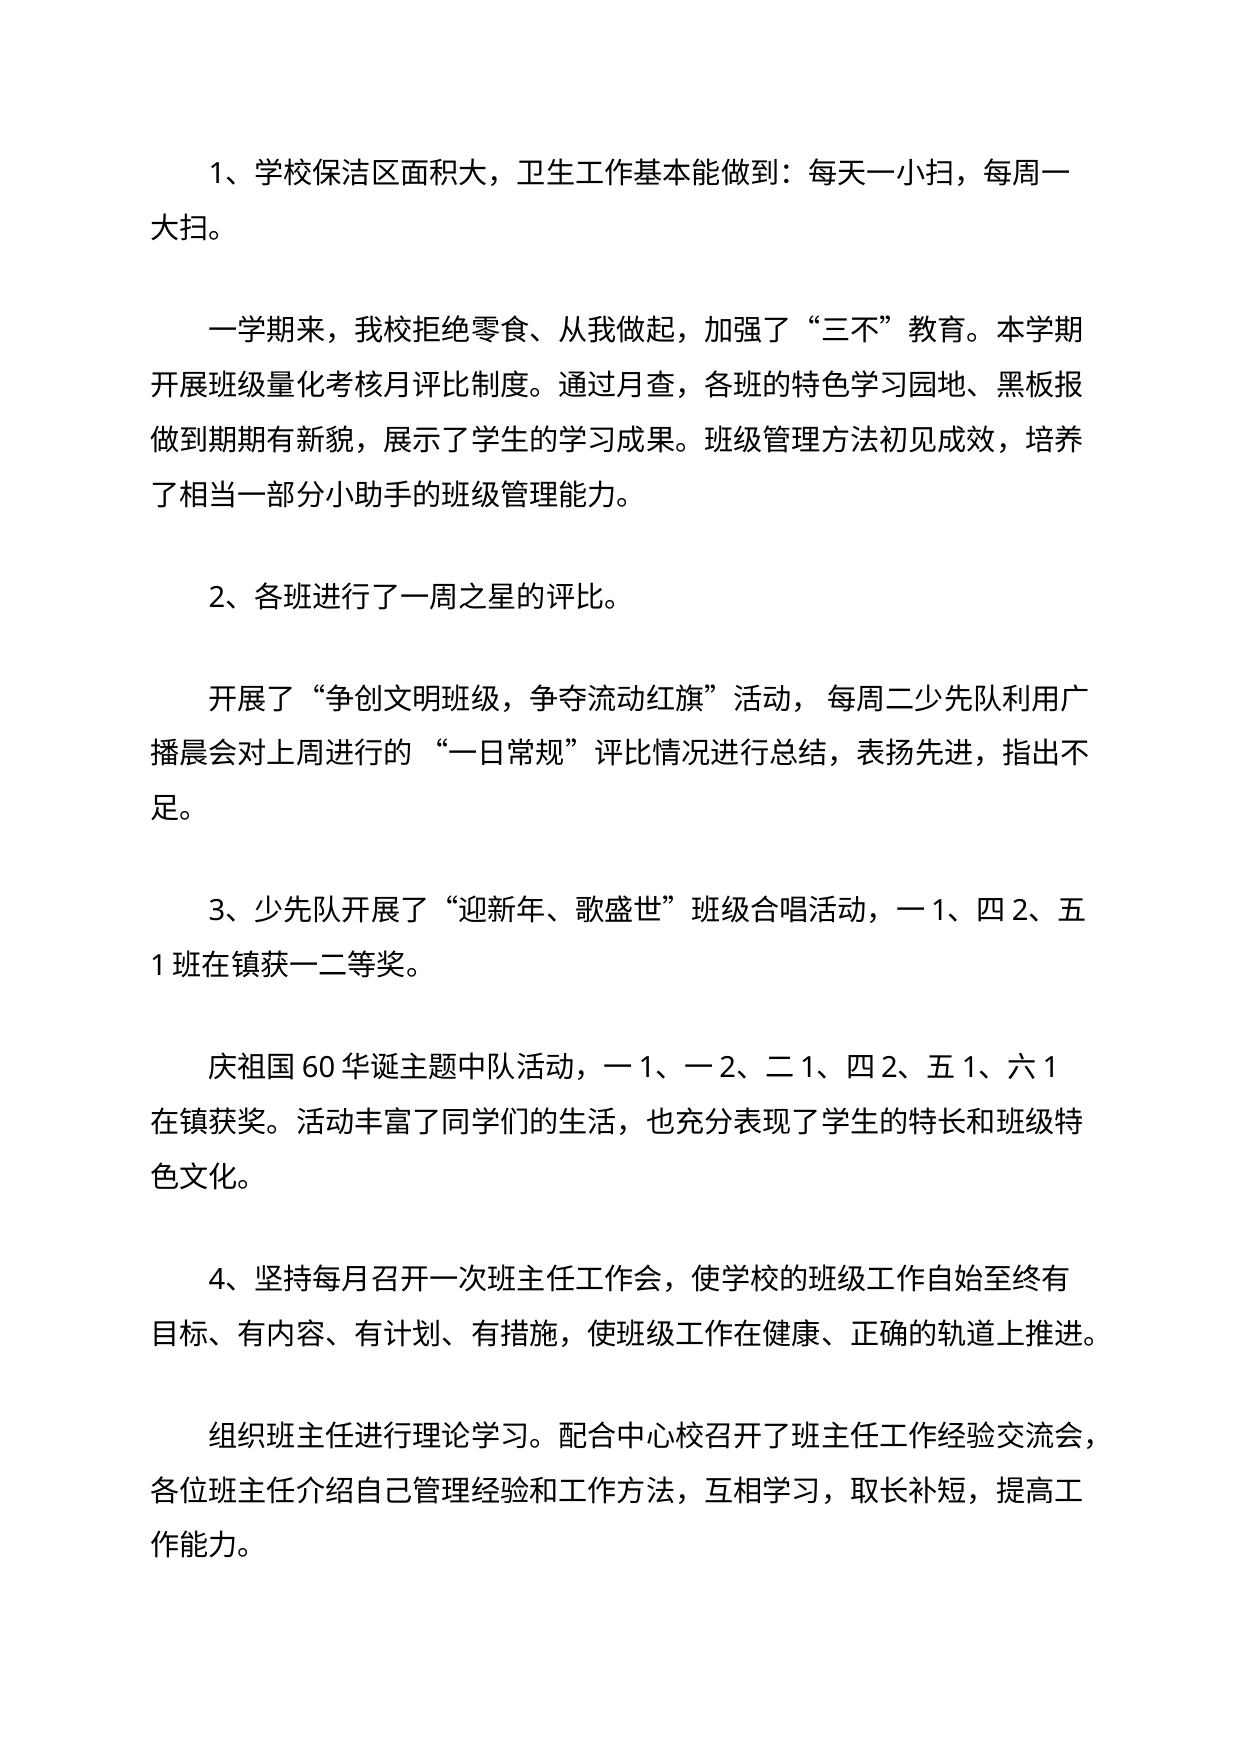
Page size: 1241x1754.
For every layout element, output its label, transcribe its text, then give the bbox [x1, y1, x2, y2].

text 庆祖国60华诞主题中队活动，一1、一2、二1、四2、五1、六1在镇获奖。活动丰富了同学们的生活，也充分表现了学生的特长和班级特色文化。 [150, 1044, 1090, 1196]
text 3、少先队开展了“迎新年、歌盛世”班级合唱活动，一1、四2、五1班在镇获一二等奖。 [150, 887, 1090, 984]
text 2、各班进行了一周之星的评比。 [150, 573, 1090, 616]
text 一学期来，我校拒绝零食、从我做起，加强了“三不”教育。本学期开展班级量化考核月评比制度。通过月查，各班的特色学习园地、黑板报做到期期有新貌，展示了学生的学习成果。班级管理方法初见成效，培养了相当一部分小助手的班级管理能力。 [150, 307, 1090, 514]
text 开展了“争创文明班级，争夺流动红旗”活动， 每周二少先队利用广播晨会对上周进行的 “一日常规”评比情况进行总结，表扬先进，指出不足。 [150, 675, 1090, 827]
text 组织班主任进行理论学习。配合中心校召开了班主任工作经验交流会，各位班主任介绍自己管理经验和工作方法，互相学习，取长补短，提高工作能力。 [150, 1412, 1090, 1564]
text 1、学校保洁区面积大，卫生工作基本能做到：每天一小扫，每周一大扫。 [150, 150, 1090, 247]
text 4、坚持每月召开一次班主任工作会，使学校的班级工作自始至终有目标、有内容、有计划、有措施，使班级工作在健康、正确的轨道上推进。 [150, 1255, 1090, 1353]
